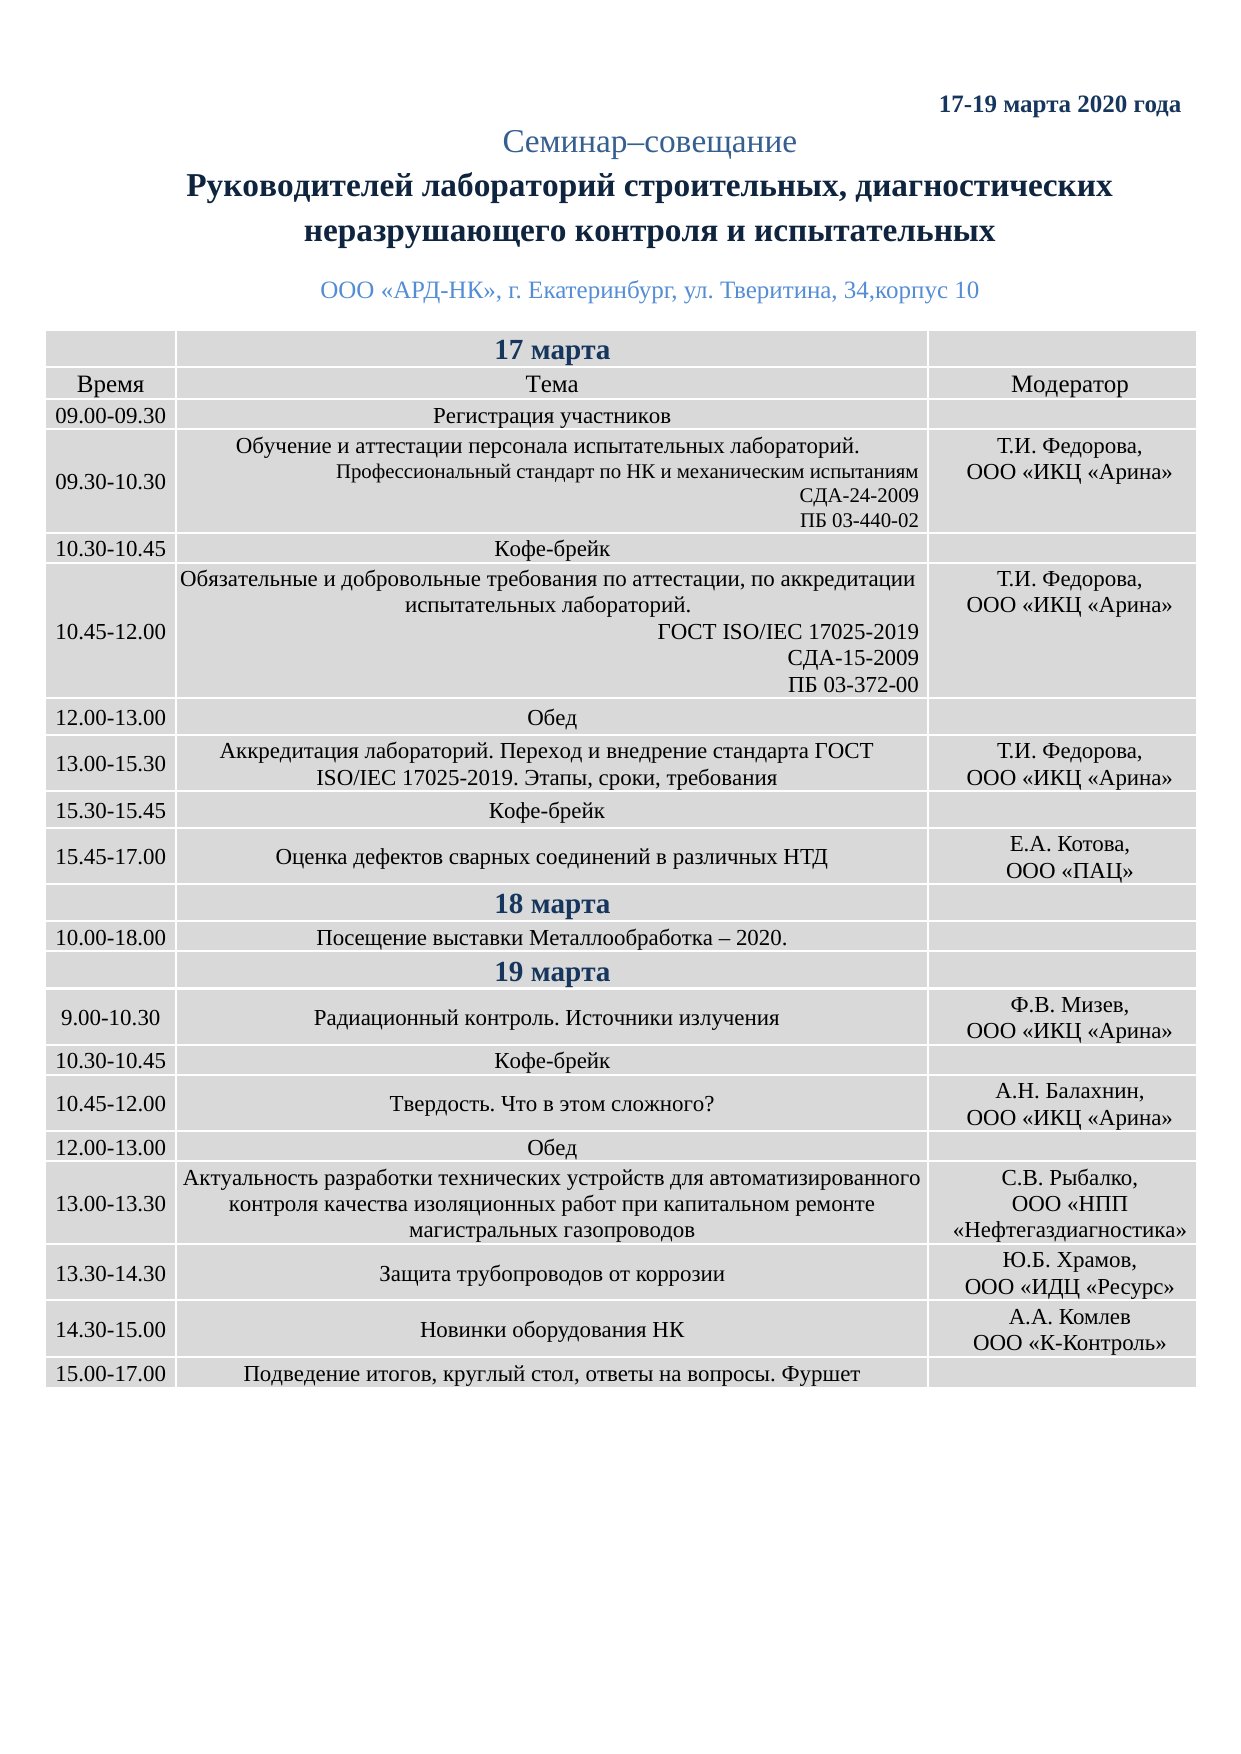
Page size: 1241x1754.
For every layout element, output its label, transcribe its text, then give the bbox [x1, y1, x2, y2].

text Руководителей лабораторий строительных, диагностических неразрушающего контроля и испытательных [118, 166, 1181, 248]
table_cell [929, 1046, 1196, 1074]
table_cell Ф.В. Мизев, ООО «ИКЦ «Арина» [929, 990, 1196, 1044]
table_cell [929, 1358, 1196, 1387]
table_cell [929, 1132, 1196, 1160]
table_cell 9.00-10.30 [46, 990, 175, 1044]
table_cell Модератор [929, 368, 1196, 398]
table_cell 10.30-10.45 [46, 1046, 175, 1074]
table_cell Обед [177, 1132, 927, 1160]
text Семинар–совещание [118, 122, 1181, 160]
table_cell Новинки оборудования НК [177, 1301, 927, 1356]
table_cell 10.00-18.00 [46, 922, 175, 950]
table_cell Обучение и аттестации персонала испытательных лабораторий. Профессиональный стандарт по НК и механическим испытаниям СДА-24-2009 ПБ 03-440-02 [177, 430, 927, 532]
text ООО «АРД-НК», г. Екатеринбург, ул. Тверитина, 34,корпус 10 [118, 275, 1181, 303]
table_cell Кофе-брейк [177, 534, 927, 562]
table_cell 13.00-15.30 [46, 736, 175, 790]
table_cell Защита трубопроводов от коррозии [177, 1245, 927, 1299]
table_cell Тема [177, 368, 927, 398]
table_cell [46, 952, 175, 987]
table_cell С.В. Рыбалко, ООО «НПП «Нефтегаздиагностика» [929, 1162, 1196, 1243]
table_cell Актуальность разработки технических устройств для автоматизированного контроля качества изоляционных работ при капитальном ремонте магистральных газопроводов [177, 1162, 927, 1243]
table_cell [929, 885, 1196, 920]
table_cell Е.А. Котова, ООО «ПАЦ» [929, 829, 1196, 883]
table_cell 10.30-10.45 [46, 534, 175, 562]
table_cell 12.00-13.00 [46, 1132, 175, 1160]
table_cell Кофе-брейк [177, 1046, 927, 1074]
table_cell Т.И. Федорова, ООО «ИКЦ «Арина» [929, 736, 1196, 790]
table_cell 18 марта [177, 885, 927, 920]
table_cell 12.00-13.00 [46, 699, 175, 734]
table_cell 10.45-12.00 [46, 1076, 175, 1130]
table_cell Т.И. Федорова, ООО «ИКЦ «Арина» [929, 430, 1196, 532]
table_cell Время [46, 368, 175, 398]
table_cell Обязательные и добровольные требования по аттестации, по аккредитации испытательных лабораторий. ГОСТ ISO/IEC 17025-2019 СДА-15-2009 ПБ 03-372-00 [177, 564, 927, 697]
table_cell 10.45-12.00 [46, 564, 175, 697]
table_cell Твердость. Что в этом сложного? [177, 1076, 927, 1130]
table_cell Регистрация участников [177, 400, 927, 428]
table_cell 15.00-17.00 [46, 1358, 175, 1387]
table_cell 19 марта [177, 952, 927, 987]
table_cell [929, 922, 1196, 950]
table_cell Кофе-брейк [177, 792, 927, 827]
table_cell Ю.Б. Храмов, ООО «ИДЦ «Ресурс» [929, 1245, 1196, 1299]
table_cell 14.30-15.00 [46, 1301, 175, 1356]
table_cell 15.45-17.00 [46, 829, 175, 883]
table_cell 09.00-09.30 [46, 400, 175, 428]
table_cell А.А. Комлев ООО «К-Контроль» [929, 1301, 1196, 1356]
table_cell Обед [177, 699, 927, 734]
table_cell Оценка дефектов сварных соединений в различных НТД [177, 829, 927, 883]
text 17-19 марта 2020 года [118, 89, 1181, 117]
table_cell А.Н. Балахнин, ООО «ИКЦ «Арина» [929, 1076, 1196, 1130]
table_cell Посещение выставки Металлообработка – 2020. [177, 922, 927, 950]
table_cell [929, 792, 1196, 827]
table_cell [929, 400, 1196, 428]
table_cell Радиационный контроль. Источники излучения [177, 990, 927, 1044]
table_cell [929, 534, 1196, 562]
table_cell [929, 699, 1196, 734]
table_cell 09.30-10.30 [46, 430, 175, 532]
table_cell Т.И. Федорова, ООО «ИКЦ «Арина» [929, 564, 1196, 697]
table_cell [929, 952, 1196, 987]
table_cell Аккредитация лабораторий. Переход и внедрение стандарта ГОСТ ISO/IEC 17025-2019. Этапы, сроки, требования [177, 736, 927, 790]
table_cell [46, 885, 175, 920]
table_cell Подведение итогов, круглый стол, ответы на вопросы. Фуршет [177, 1358, 927, 1387]
table_header [929, 331, 1196, 366]
table_cell 13.00-13.30 [46, 1162, 175, 1243]
table_cell 13.30-14.30 [46, 1245, 175, 1299]
table_header [46, 331, 175, 366]
table_cell 15.30-15.45 [46, 792, 175, 827]
table_header 17 марта [177, 331, 927, 366]
